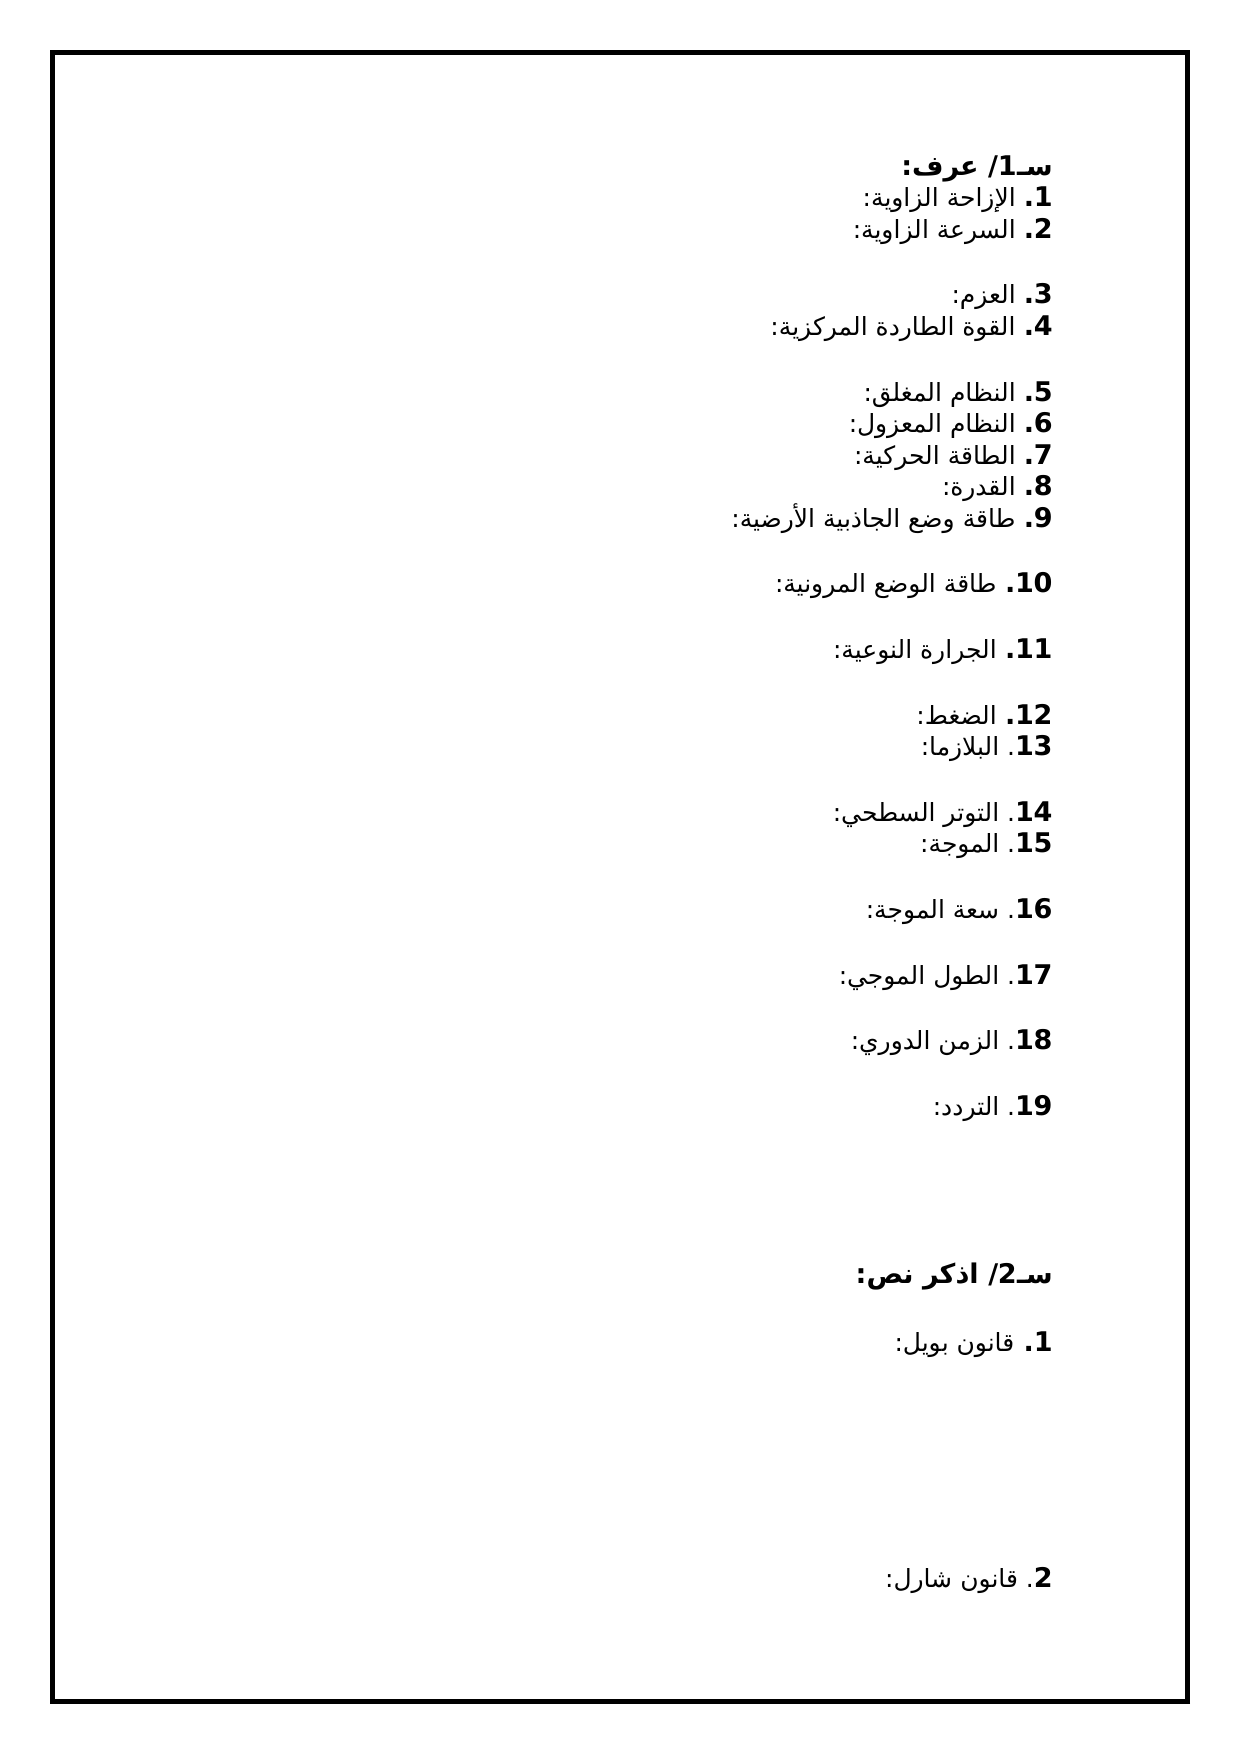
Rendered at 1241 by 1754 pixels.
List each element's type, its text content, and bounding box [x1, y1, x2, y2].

text 13. البلازما: [187, 731, 1053, 762]
text 3. العزم: [187, 279, 1053, 310]
text 4. القوة الطاردة المركزية: [187, 310, 1053, 342]
text 16. سعة الموجة: [187, 893, 1053, 925]
text 10. طاقة الوضع المرونية: [187, 568, 1053, 599]
text 12. الضغط: [187, 699, 1053, 731]
text 11. الجرارة النوعية: [187, 633, 1053, 665]
text 17. الطول الموجي: [187, 959, 1053, 991]
text 2. السرعة الزاوية: [187, 213, 1053, 245]
text 1. قانون بويل: [187, 1327, 1053, 1358]
text 14. التوتر السطحي: [187, 796, 1053, 828]
text سـ1/ عرف: [187, 150, 1053, 182]
text 8. القدرة: [187, 471, 1053, 502]
text 15. الموجة: [187, 828, 1053, 859]
text 7. الطاقة الحركية: [187, 439, 1053, 471]
text 18. الزمن الدوري: [187, 1025, 1053, 1056]
text 1. الإزاحة الزاوية: [187, 182, 1053, 213]
text 6. النظام المعزول: [187, 407, 1053, 439]
text 9. طاقة وضع الجاذبية الأرضية: [187, 502, 1053, 534]
text 2. قانون شارل: [187, 1562, 1053, 1594]
text سـ2/ اذكر نص: [187, 1258, 1053, 1290]
text 5. النظام المغلق: [187, 376, 1053, 407]
text 19. التردد: [187, 1090, 1053, 1122]
